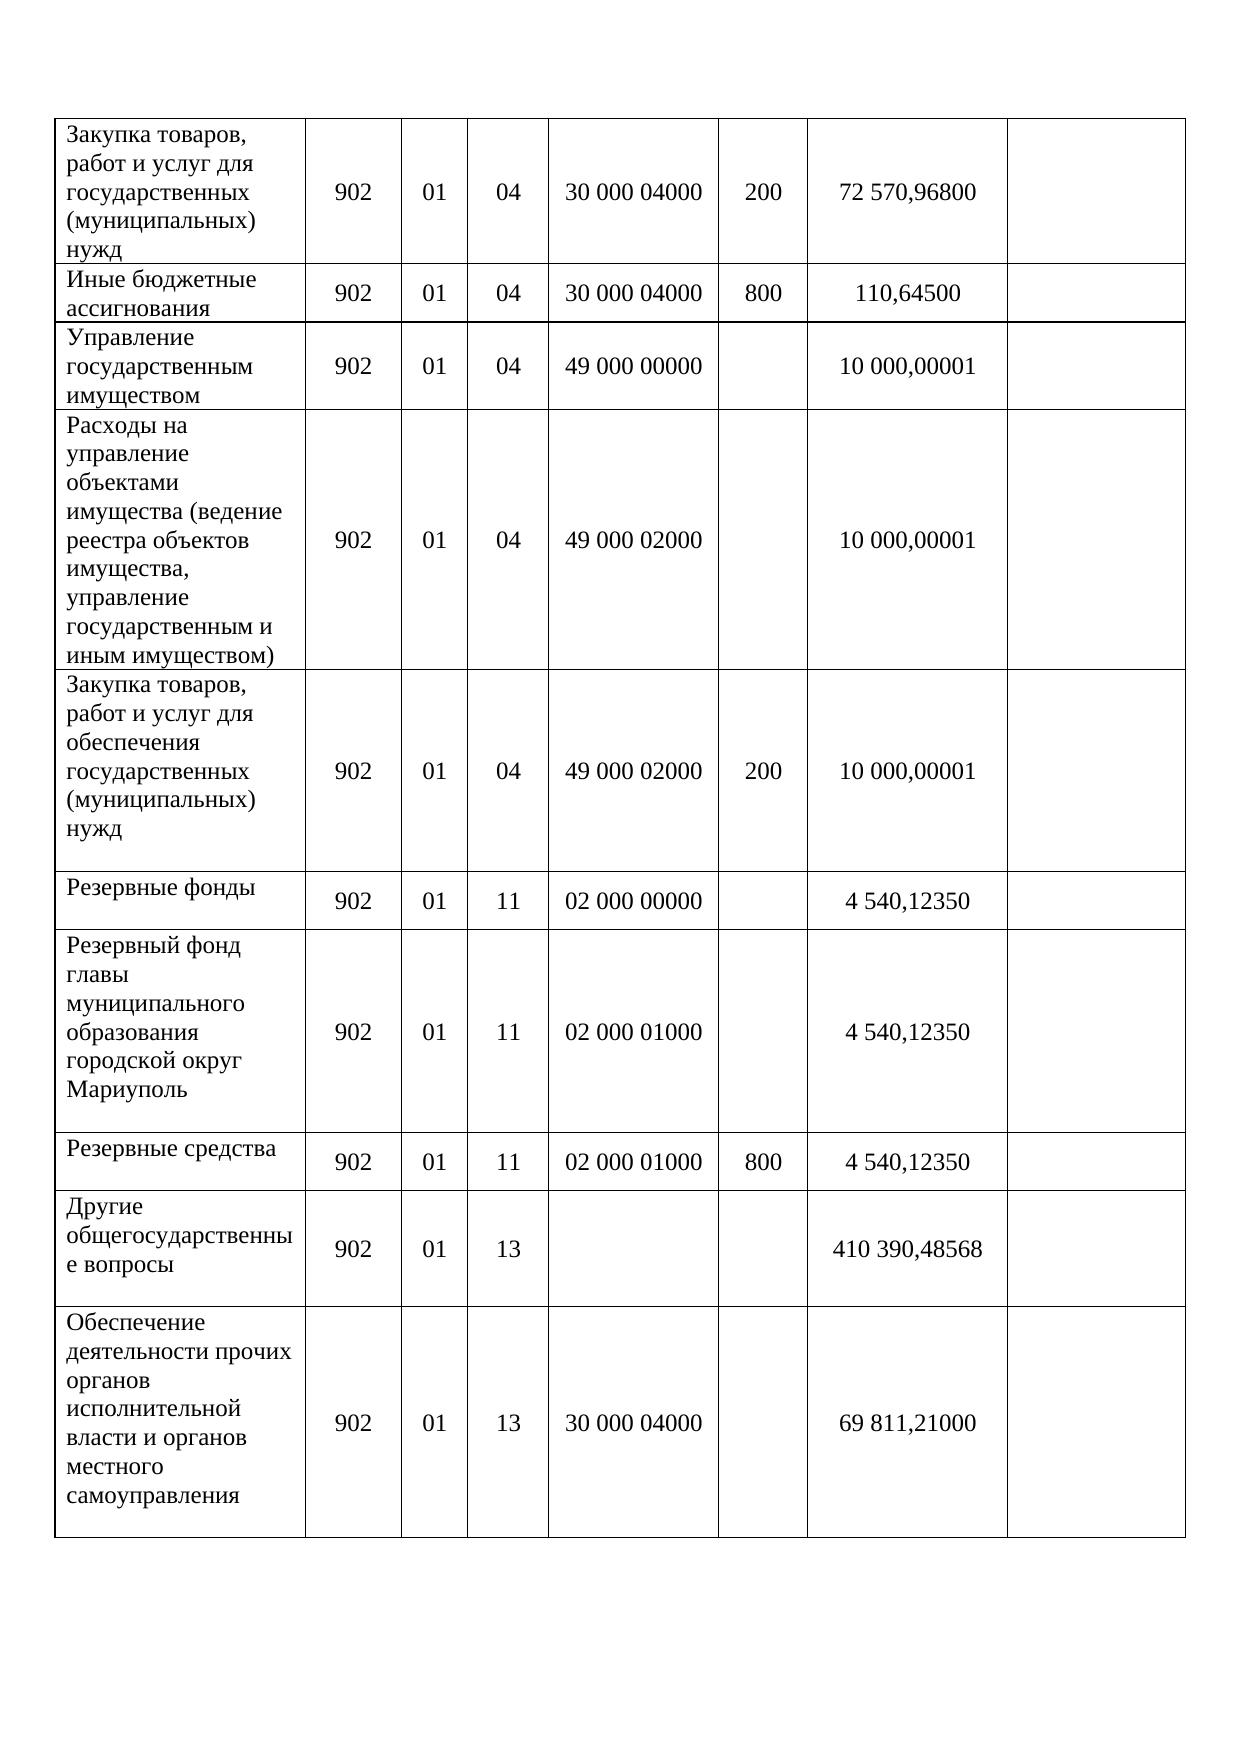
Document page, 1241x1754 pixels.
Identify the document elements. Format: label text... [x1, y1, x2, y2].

table_cell 01 [402, 323, 467, 409]
table_cell 01 [402, 670, 467, 871]
table_cell 200 [719, 119, 807, 263]
table_cell 04 [468, 323, 548, 409]
table_cell 13 [468, 1191, 548, 1306]
table_cell 902 [306, 930, 401, 1132]
table_cell [719, 1307, 807, 1537]
table_cell 4 540,12350 [808, 872, 1007, 929]
table_cell 49 000 02000 [549, 670, 718, 871]
table_cell 02 000 01000 [549, 1133, 718, 1190]
table_cell Иные бюджетные ассигнования [56, 264, 305, 321]
table_cell Резервные фонды [56, 872, 305, 929]
table_cell Расходы на управление объектами имущества (ведение реестра объектов имущества, управление государственным и иным имуществом) [56, 410, 305, 668]
table_cell 49 000 00000 [549, 323, 718, 409]
table_cell 04 [468, 410, 548, 668]
table_cell 902 [306, 670, 401, 871]
table_cell 4 540,12350 [808, 930, 1007, 1132]
table_cell [719, 872, 807, 929]
table_cell [719, 410, 807, 668]
table_cell 4 540,12350 [808, 1133, 1007, 1190]
table_cell 11 [468, 1133, 548, 1190]
table_cell 04 [468, 119, 548, 263]
table_cell [1008, 872, 1185, 929]
table_cell 49 000 02000 [549, 410, 718, 668]
table_cell 01 [402, 264, 467, 321]
table_cell 902 [306, 872, 401, 929]
table_cell 902 [306, 1191, 401, 1306]
table_cell 01 [402, 872, 467, 929]
table_cell 04 [468, 670, 548, 871]
table_cell [1008, 1133, 1185, 1190]
table_cell 69 811,21000 [808, 1307, 1007, 1537]
table_cell 902 [306, 264, 401, 321]
table_cell 902 [306, 410, 401, 668]
table_cell [719, 930, 807, 1132]
table_cell 01 [402, 1133, 467, 1190]
table_cell 200 [719, 670, 807, 871]
table_cell Другие общегосударственные вопросы [56, 1191, 305, 1306]
table_cell [1008, 930, 1185, 1132]
table_cell 04 [468, 264, 548, 321]
table_cell 30 000 04000 [549, 119, 718, 263]
table_cell 800 [719, 1133, 807, 1190]
table_cell 01 [402, 119, 467, 263]
table_cell 10 000,00001 [808, 323, 1007, 409]
table_cell Резервный фонд главы муниципального образования городской округ Мариуполь [56, 930, 305, 1132]
table_cell Управление государственным имуществом [56, 323, 305, 409]
table_cell [719, 323, 807, 409]
table_cell 02 000 01000 [549, 930, 718, 1132]
table_cell 902 [306, 1133, 401, 1190]
table_cell 11 [468, 930, 548, 1132]
table_cell [1008, 264, 1185, 321]
table_cell Закупка товаров, работ и услуг для государственных (муниципальных) нужд [56, 119, 305, 263]
table_cell 01 [402, 930, 467, 1132]
table_cell 30 000 04000 [549, 264, 718, 321]
table_cell [1008, 670, 1185, 871]
table_cell [1008, 119, 1185, 263]
table_cell 10 000,00001 [808, 410, 1007, 668]
table_cell 902 [306, 323, 401, 409]
table_cell [1008, 323, 1185, 409]
table_cell 01 [402, 1307, 467, 1537]
table_cell 11 [468, 872, 548, 929]
table_cell 110,64500 [808, 264, 1007, 321]
table_cell Резервные средства [56, 1133, 305, 1190]
table_cell Закупка товаров, работ и услуг для обеспечения государственных (муниципальных) нужд [56, 670, 305, 871]
table_cell [549, 1191, 718, 1306]
table_cell 410 390,48568 [808, 1191, 1007, 1306]
table_cell 72 570,96800 [808, 119, 1007, 263]
table_cell Обеспечение деятельности прочих органов исполнительной власти и органов местного самоуправления [56, 1307, 305, 1537]
table_cell 800 [719, 264, 807, 321]
table_cell [1008, 1191, 1185, 1306]
table_cell 30 000 04000 [549, 1307, 718, 1537]
table_cell 902 [306, 119, 401, 263]
table_cell 01 [402, 410, 467, 668]
table_cell 902 [306, 1307, 401, 1537]
table_cell 01 [402, 1191, 467, 1306]
table_cell [719, 1191, 807, 1306]
table_cell [1008, 410, 1185, 668]
table_cell 13 [468, 1307, 548, 1537]
table_cell 02 000 00000 [549, 872, 718, 929]
table_cell 10 000,00001 [808, 670, 1007, 871]
table_cell [1008, 1307, 1185, 1537]
